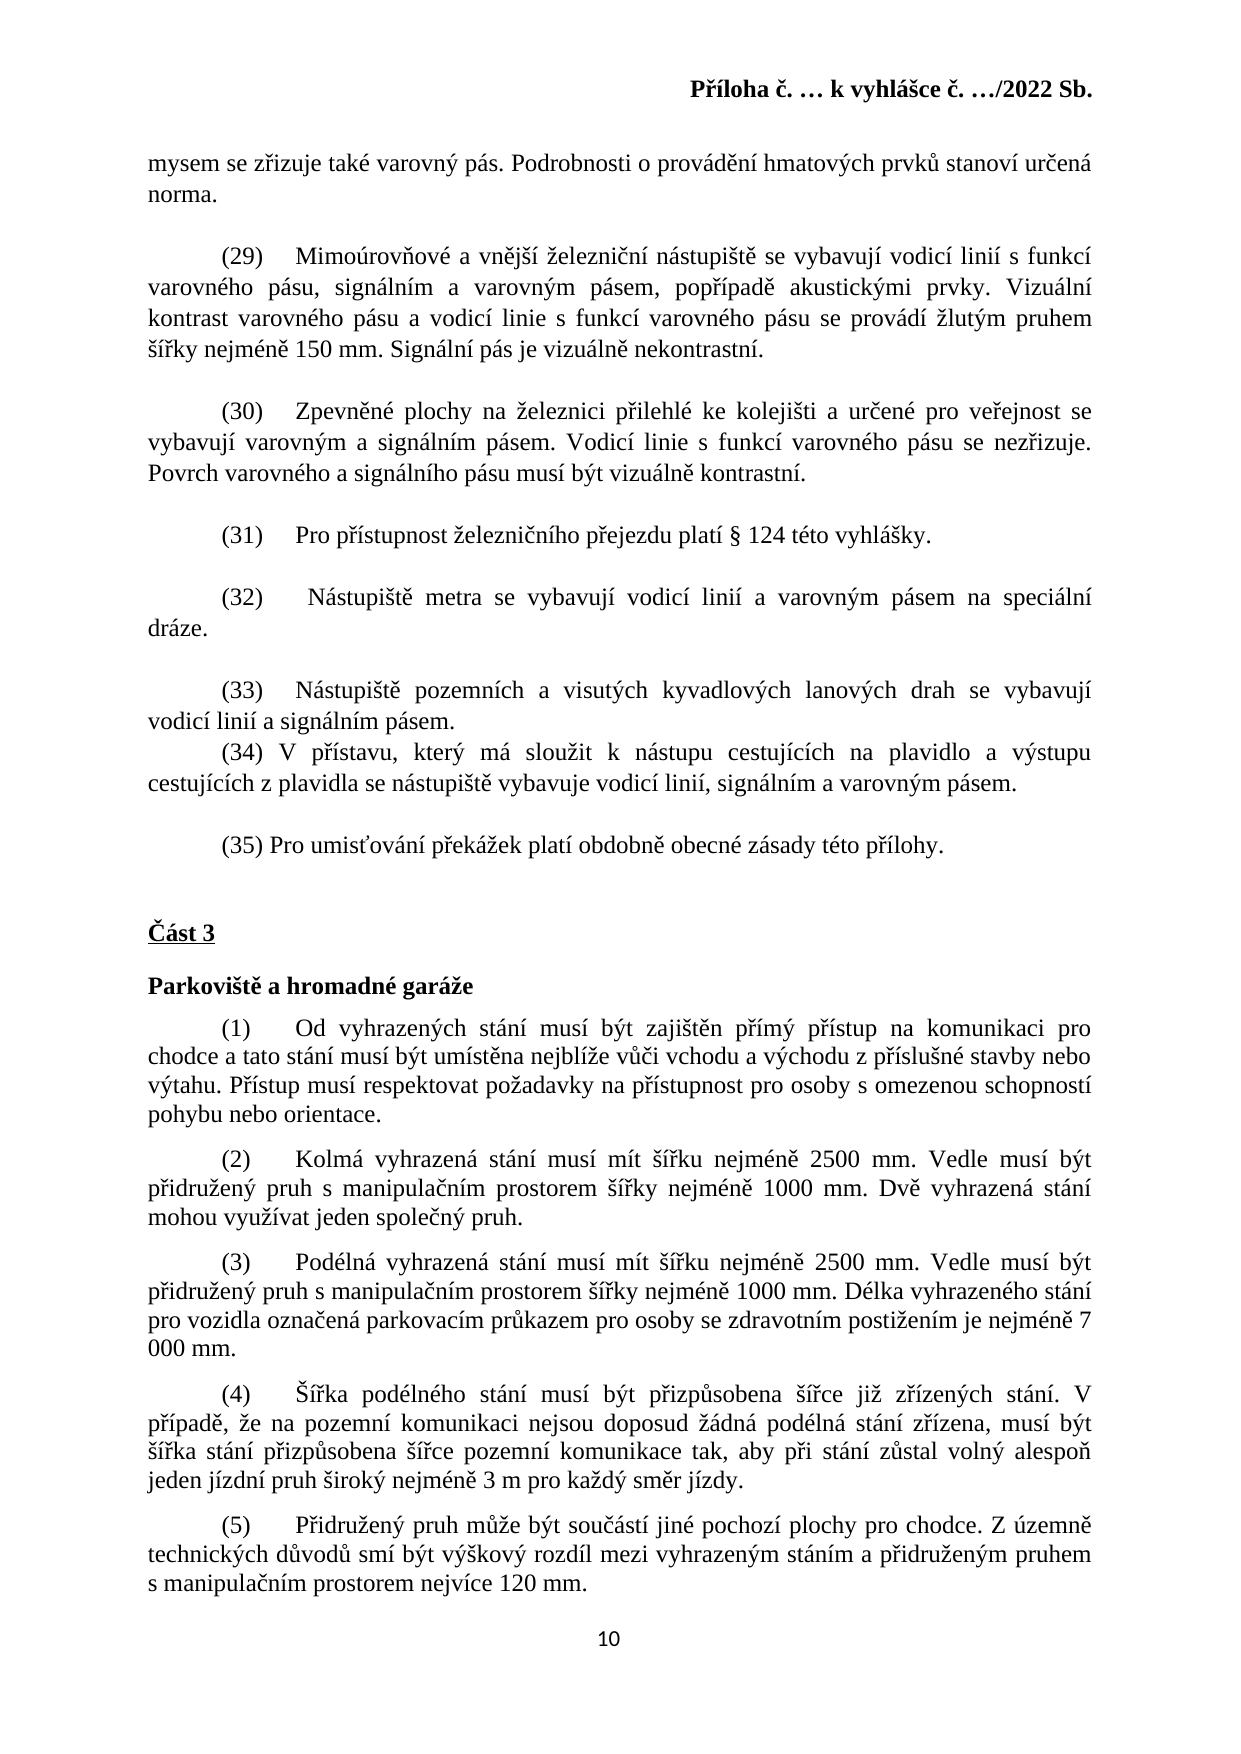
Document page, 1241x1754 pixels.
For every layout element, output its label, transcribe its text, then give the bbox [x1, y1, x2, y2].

text Část 3 [148, 918, 1093, 946]
text (4) Šířka podélného stání musí být přizpůsobena šířce již zřízených stání. V případě, že na pozemní komunikaci nejsou doposud žádná podélná stání zřízena, musí být šířka stání přizpůsobena šířce pozemní komunikace tak, aby při stání zůstal volný alespoň jeden jízdní pruh široký nejméně 3 m pro každý směr jízdy. [148, 1379, 1093, 1494]
text (1) Od vyhrazených stání musí být zajištěn přímý přístup na komunikaci pro chodce a tato stání musí být umístěna nejblíže vůči vchodu a východu z příslušné stavby nebo výtahu. Přístup musí respektovat požadavky na přístupnost pro osoby s omezenou schopností pohybu nebo orientace. [148, 1013, 1093, 1128]
list (31) Pro přístupnost železničního přejezdu platí § 124 této vyhlášky. [148, 520, 1093, 549]
text (2) Kolmá vyhrazená stání musí mít šířku nejméně 2500 mm. Vedle musí být přidružený pruh s manipulačním prostorem šířky nejméně 1000 mm. Dvě vyhrazená stání mohou využívat jeden společný pruh. [148, 1144, 1093, 1231]
list (29) Mimoúrovňové a vnější železniční nástupiště se vybavují vodicí linií s funkcí varovného pásu, signálním a varovným pásem, popřípadě akustickými prvky. Vizuální kontrast varovného pásu a vodicí linie s funkcí varovného pásu se provádí žlutým pruhem šířky nejméně 150 mm. Signální pás je vizuálně nekontrastní. [148, 241, 1093, 363]
list (34) V přístavu, který má sloužit k nástupu cestujících na plavidlo a výstupu cestujících z plavidla se nástupiště vybavuje vodicí linií, signálním a varovným pásem. [148, 737, 1093, 797]
list (33) Nástupiště pozemních a visutých kyvadlových lanových drah se vybavují vodicí linií a signálním pásem. [148, 675, 1093, 735]
list (30) Zpevněné plochy na železnici přilehlé ke kolejišti a určené pro veřejnost se vybavují varovným a signálním pásem. Vodicí linie s funkcí varovného pásu se nezřizuje. Povrch varovného a signálního pásu musí být vizuálně kontrastní. [148, 396, 1093, 487]
text (5) Přidružený pruh může být součástí jiné pochozí plochy pro chodce. Z územně technických důvodů smí být výškový rozdíl mezi vyhrazeným stáním a přidruženým pruhem s manipulačním prostorem nejvíce 120 mm. [148, 1511, 1093, 1597]
text Parkoviště a hromadné garáže [148, 971, 1093, 1000]
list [148, 148, 1093, 207]
list (35) Pro umisťování překážek platí obdobně obecné zásady této přílohy. [148, 831, 1093, 859]
list (32) Nástupiště metra se vybavují vodicí linií a varovným pásem na speciální dráze. [148, 582, 1093, 642]
text (3) Podélná vyhrazená stání musí mít šířku nejméně 2500 mm. Vedle musí být přidružený pruh s manipulačním prostorem šířky nejméně 1000 mm. Délka vyhrazeného stání pro vozidla označená parkovacím průkazem pro osoby se zdravotním postižením je nejméně 7 000 mm. [148, 1247, 1093, 1362]
